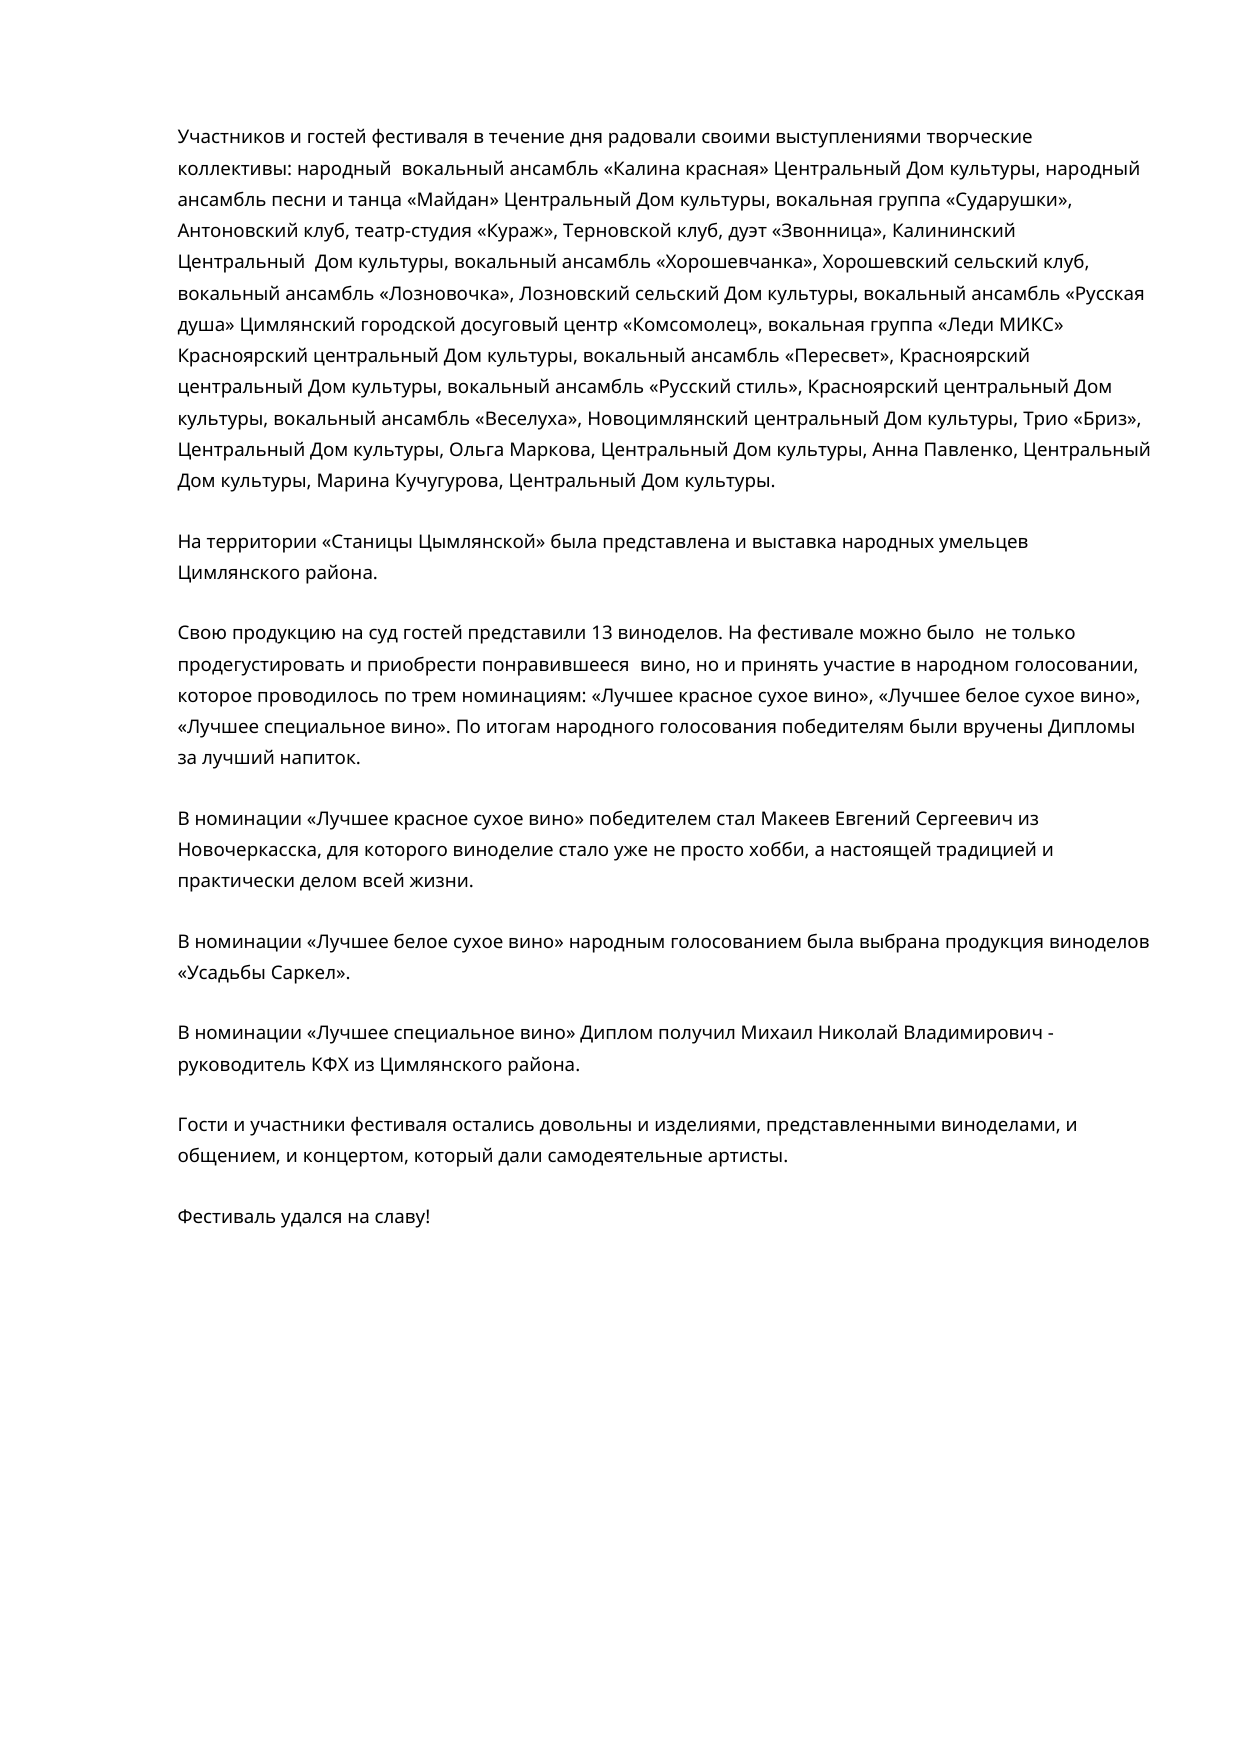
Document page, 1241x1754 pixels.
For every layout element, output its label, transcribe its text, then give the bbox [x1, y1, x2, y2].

text Свою продукцию на суд гостей представили 13 виноделов. На фестивале можно было не только продегустировать и приобрести понравившееся вино, но и принять участие в народном голосовании, которое проводилось по трем номинациям: «Лучшее красное сухое вино», «Лучшее белое сухое вино», «Лучшее специальное вино». По итогам народного голосования победителям были вручены Дипломы за лучший напиток. [177, 614, 1152, 770]
text Фестиваль удался на славу! [177, 1197, 1152, 1228]
text В номинации «Лучшее специальное вино» Диплом получил Михаил Николай Владимирович - руководитель КФХ из Цимлянского района. [177, 1014, 1152, 1076]
text В номинации «Лучшее красное сухое вино» победителем стал Макеев Евгений Сергеевич из Новочеркасска, для которого виноделие стало уже не просто хобби, а настоящей традицией и практически делом всей жизни. [177, 799, 1152, 893]
text Участников и гостей фестиваля в течение дня радовали своими выступлениями творческие коллективы: народный вокальный ансамбль «Калина красная» Центральный Дом культуры, народный ансамбль песни и танца «Майдан» Центральный Дом культуры, вокальная группа «Сударушки», Антоновский клуб, театр-студия «Кураж», Терновской клуб, дуэт «Звонница», Калининский Центральный Дом культуры, вокальный ансамбль «Хорошевчанка», Хорошевский сельский клуб, вокальный ансамбль «Лозновочка», Лозновский сельский Дом культуры, вокальный ансамбль «Русская душа» Цимлянский городской досуговый центр «Комсомолец», вокальная группа «Леди МИКС» Красноярский центральный Дом культуры, вокальный ансамбль «Пересвет», Красноярский центральный Дом культуры, вокальный ансамбль «Русский стиль», Красноярский центральный Дом культуры, вокальный ансамбль «Веселуха», Новоцимлянский центральный Дом культуры, Трио «Бриз», Центральный Дом культуры, Ольга Маркова, Центральный Дом культуры, Анна Павленко, Центральный Дом культуры, Марина Кучугурова, Центральный Дом культуры. [177, 118, 1152, 493]
text На территории «Станицы Цымлянской» была представлена и выставка народных умельцев Цимлянского района. [177, 522, 1152, 585]
text Гости и участники фестиваля остались довольны и изделиями, представленными виноделами, и общением, и концертом, который дали самодеятельные артисты. [177, 1106, 1152, 1168]
text В номинации «Лучшее белое сухое вино» народным голосованием была выбрана продукция виноделов «Усадьбы Саркел». [177, 922, 1152, 985]
